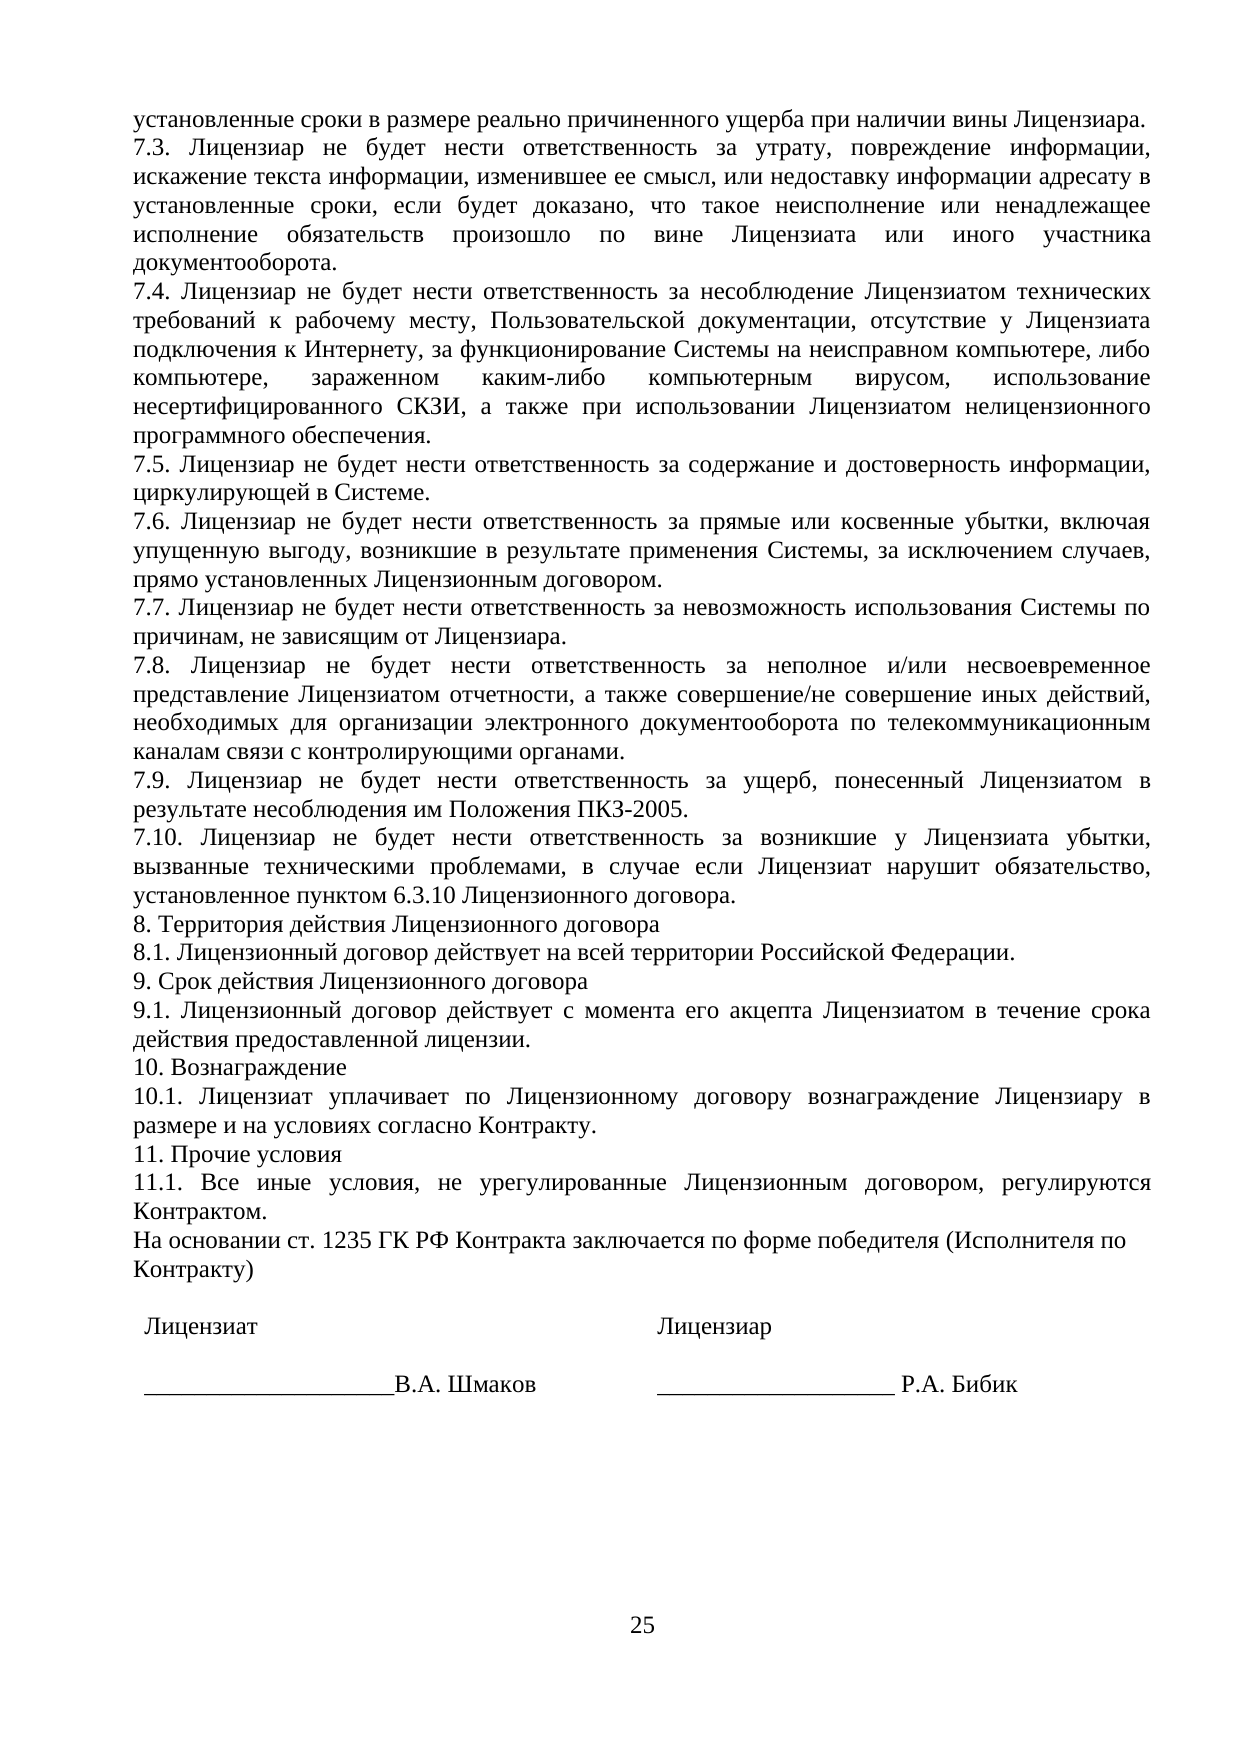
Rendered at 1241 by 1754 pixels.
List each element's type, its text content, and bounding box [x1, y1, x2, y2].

text 7.9. Лицензиар не будет нести ответственность за ущерб, понесенный Лицензиатом в результате несоблюдения им Положения ПКЗ-2005. [133, 765, 1152, 822]
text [133, 104, 1152, 132]
text 11.1. Все иные условия, не урегулированные Лицензионным договором, регулируются Контрактом. [133, 1167, 1152, 1225]
text 7.4. Лицензиар не будет нести ответственность за несоблюдение Лицензиатом технических требований к рабочему месту, Пользовательской документации, отсутствие у Лицензиата подключения к Интернету, за функционирование Системы на неисправном компьютере, либо компьютере, зараженном каким-либо компьютерным вирусом, использование несертифицированного СКЗИ, а также при использовании Лицензиатом нелицензионного программного обеспечения. [133, 276, 1152, 449]
text 7.6. Лицензиар не будет нести ответственность за прямые или косвенные убытки, включая упущенную выгоду, возникшие в результате применения Системы, за исключением случаев, прямо установленных Лицензионным договором. [133, 506, 1152, 592]
text 8.1. Лицензионный договор действует на всей территории Российской Федерации. [133, 937, 1152, 966]
text 9. Срок действия Лицензионного договора [133, 966, 1152, 995]
table_header Лицензиар ___________________ Р.А. Бибик [646, 1311, 1152, 1397]
text 9.1. Лицензионный договор действует с момента его акцепта Лицензиатом в течение срока действия предоставленной лицензии. [133, 995, 1152, 1052]
text На основании ст. 1235 ГК РФ Контракта заключается по форме победителя (Исполнителя по Контракту) [133, 1225, 1152, 1282]
text 7.10. Лицензиар не будет нести ответственность за возникшие у Лицензиата убытки, вызванные техническими проблемами, в случае если Лицензиат нарушит обязательство, установленное пунктом 6.3.10 Лицензионного договора. [133, 822, 1152, 909]
table_header Лицензиат ____________________В.А. Шмаков [133, 1311, 646, 1397]
text 8. Территория действия Лицензионного договора [133, 909, 1152, 937]
text 7.7. Лицензиар не будет нести ответственность за невозможность использования Системы по причинам, не зависящим от Лицензиара. [133, 592, 1152, 650]
text 10. Вознаграждение [133, 1052, 1152, 1081]
text 7.3. Лицензиар не будет нести ответственность за утрату, повреждение информации, искажение текста информации, изменившее ее смысл, или недоставку информации адресату в установленные сроки, если будет доказано, что такое неисполнение или ненадлежащее исполнение обязательств произошло по вине Лицензиата или иного участника документооборота. [133, 132, 1152, 276]
text 10.1. Лицензиат уплачивает по Лицензионному договору вознаграждение Лицензиару в размере и на условиях согласно Контракту. [133, 1081, 1152, 1139]
text 7.8. Лицензиар не будет нести ответственность за неполное и/или несвоевременное представление Лицензиатом отчетности, а также совершение/не совершение иных действий, необходимых для организации электронного документооборота по телекоммуникационным каналам связи с контролирующими органами. [133, 650, 1152, 765]
text 11. Прочие условия [133, 1139, 1152, 1167]
text 7.5. Лицензиар не будет нести ответственность за содержание и достоверность информации, циркулирующей в Системе. [133, 449, 1152, 506]
